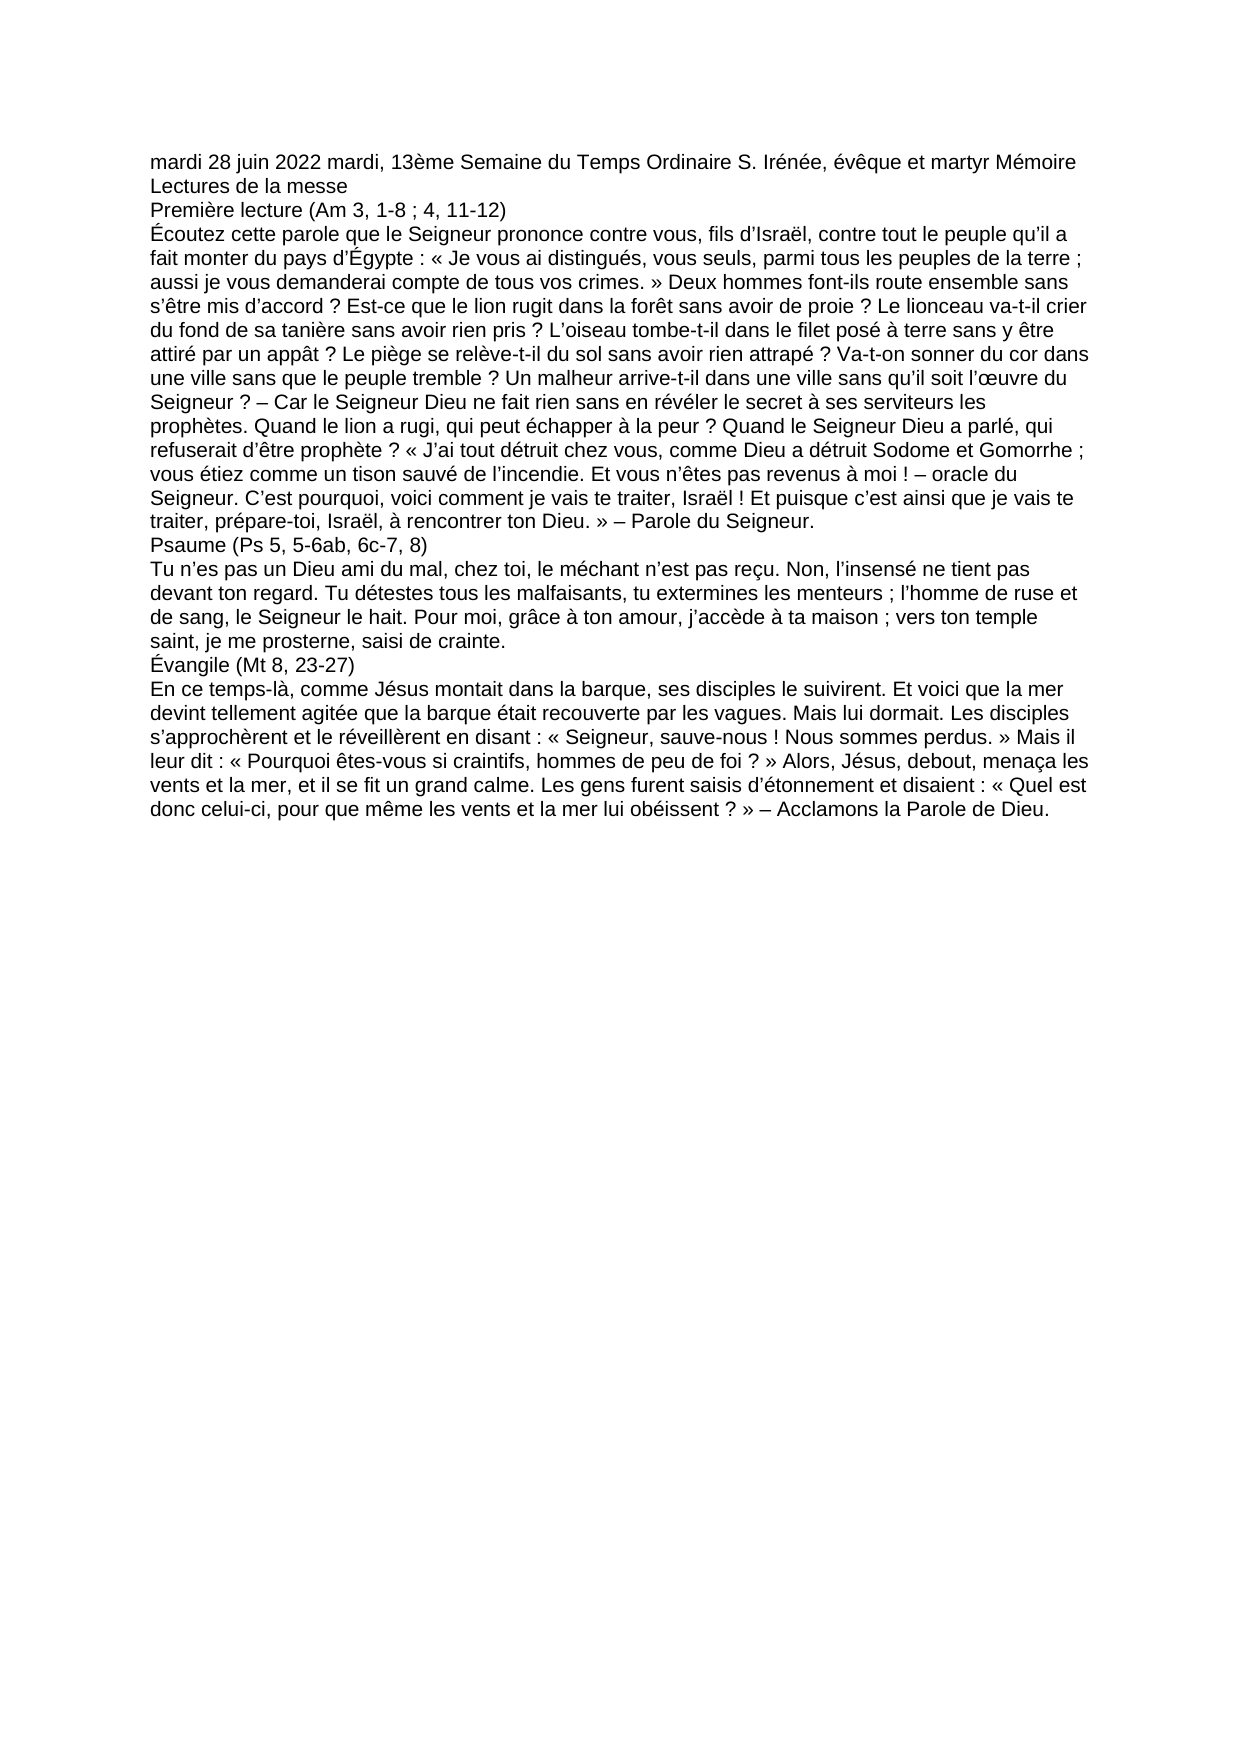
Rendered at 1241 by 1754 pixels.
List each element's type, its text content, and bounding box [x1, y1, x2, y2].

text Tu n’es pas un Dieu ami du mal, chez toi, le méchant n’est pas reçu. Non, l’insensé ne tient pas devant ton regard. Tu détestes tous les malfaisants, tu extermines les menteurs ; l’homme de ruse et de sang, le Seigneur le hait. Pour moi, grâce à ton amour, j’accède à ta maison ; vers ton temple saint, je me prosterne, saisi de crainte. [150, 557, 1090, 653]
text Écoutez cette parole que le Seigneur prononce contre vous, fils d’Israël, contre tout le peuple qu’il a fait monter du pays d’Égypte : « Je vous ai distingués, vous seuls, parmi tous les peuples de la terre ; aussi je vous demanderai compte de tous vos crimes. » Deux hommes font-ils route ensemble sans s’être mis d’accord ? Est-ce que le lion rugit dans la forêt sans avoir de proie ? Le lionceau va-t-il crier du fond de sa tanière sans avoir rien pris ? L’oiseau tombe-t-il dans le filet posé à terre sans y être attiré par un appât ? Le piège se relève-t-il du sol sans avoir rien attrapé ? Va-t-on sonner du cor dans une ville sans que le peuple tremble ? Un malheur arrive-t-il dans une ville sans qu’il soit l’œuvre du Seigneur ? – Car le Seigneur Dieu ne fait rien sans en révéler le secret à ses serviteurs les prophètes. Quand le lion a rugi, qui peut échapper à la peur ? Quand le Seigneur Dieu a parlé, qui refuserait d’être prophète ? « J’ai tout détruit chez vous, comme Dieu a détruit Sodome et Gomorrhe ; vous étiez comme un tison sauvé de l’incendie. Et vous n’êtes pas revenus à moi ! – oracle du Seigneur. C’est pourquoi, voici comment je vais te traiter, Israël ! Et puisque c’est ainsi que je vais te traiter, prépare-toi, Israël, à rencontrer ton Dieu. » – Parole du Seigneur. [150, 222, 1090, 533]
text En ce temps-là, comme Jésus montait dans la barque, ses disciples le suivirent. Et voici que la mer devint tellement agitée que la barque était recouverte par les vagues. Mais lui dormait. Les disciples s’approchèrent et le réveillèrent en disant : « Seigneur, sauve-nous ! Nous sommes perdus. » Mais il leur dit : « Pourquoi êtes-vous si craintifs, hommes de peu de foi ? » Alors, Jésus, debout, menaça les vents et la mer, et il se fit un grand calme. Les gens furent saisis d’étonnement et disaient : « Quel est donc celui-ci, pour que même les vents et la mer lui obéissent ? » – Acclamons la Parole de Dieu. [150, 677, 1090, 821]
